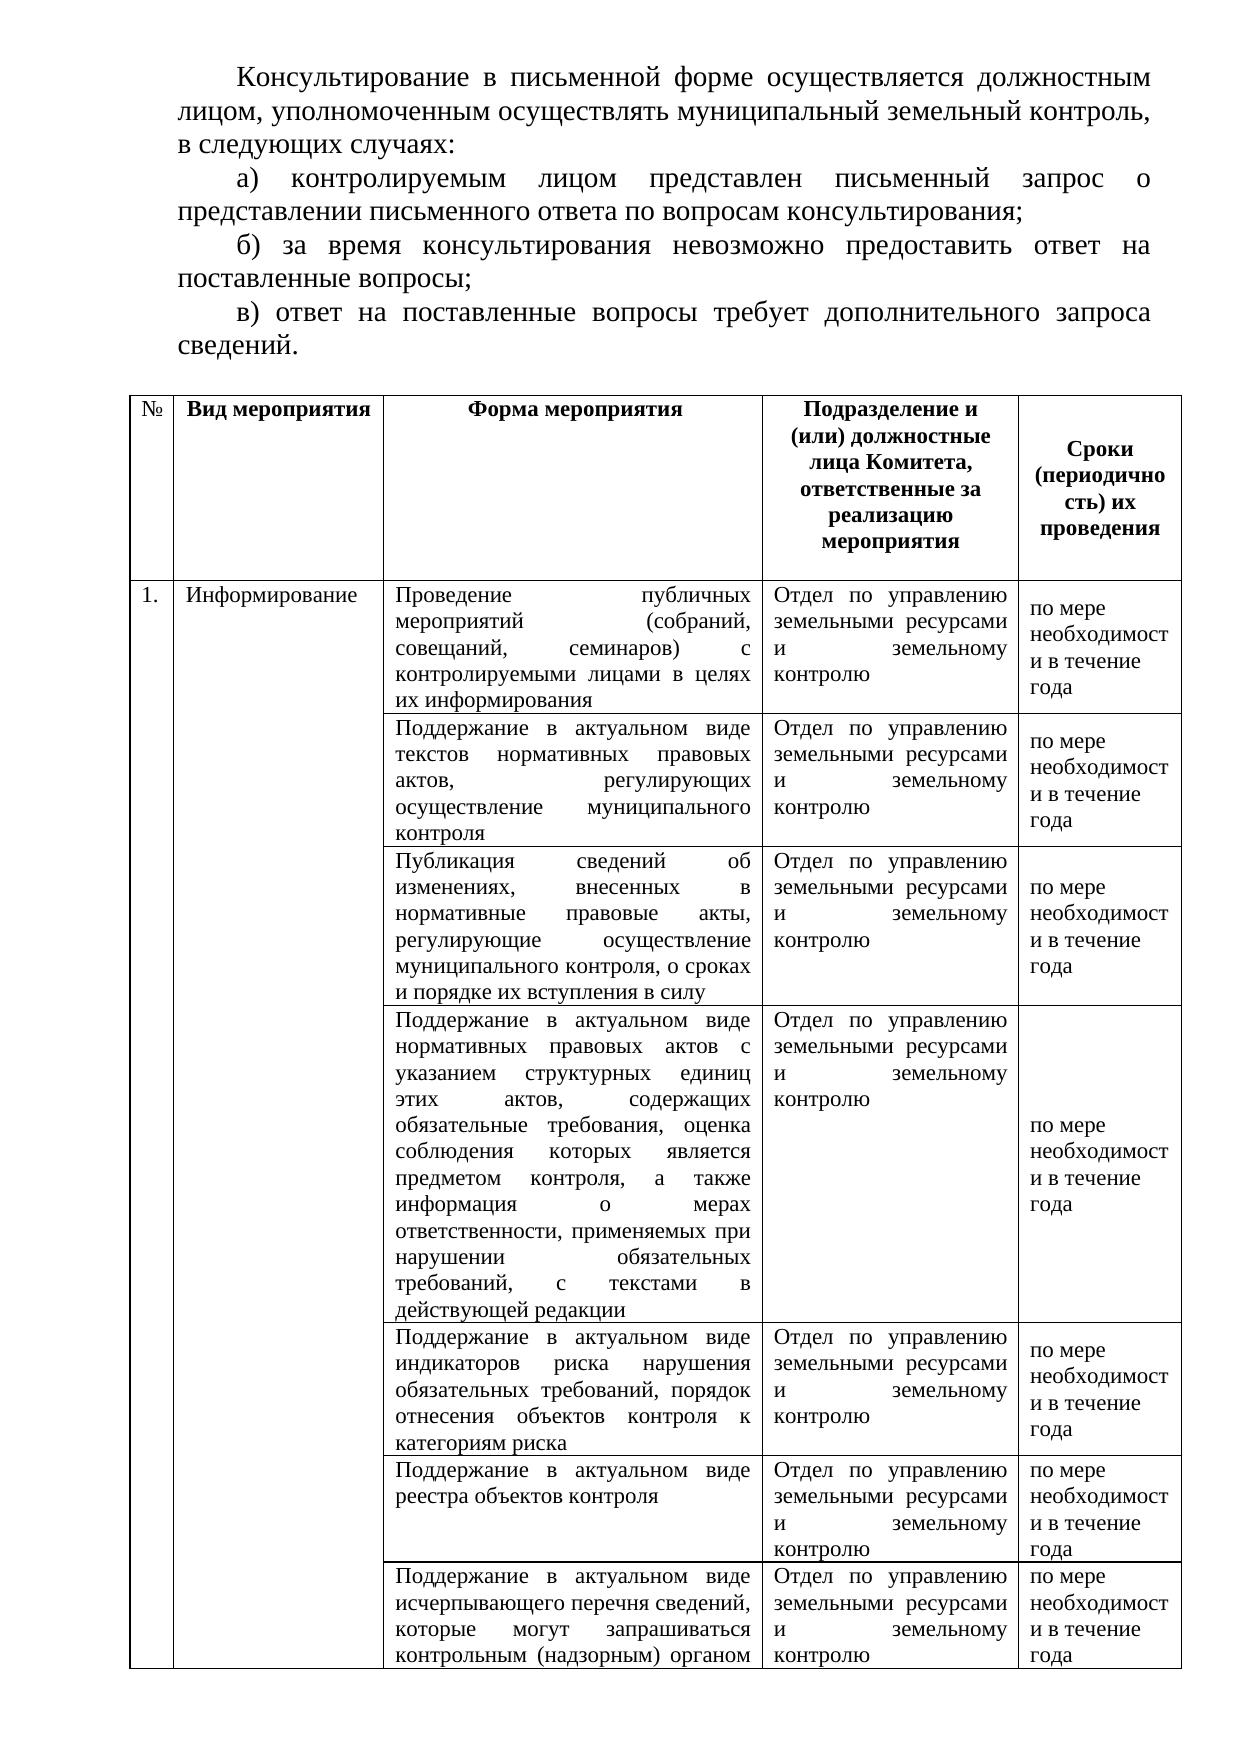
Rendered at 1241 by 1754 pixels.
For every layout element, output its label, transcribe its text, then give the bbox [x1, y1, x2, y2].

table_header Подразделение и (или) должностные лица Комитета, ответственные за реализацию мероприятия [763, 396, 1018, 580]
table_cell Поддержание в актуальном виде индикаторов риска нарушения обязательных требований, порядок отнесения объектов контроля к категориям риска [384, 1323, 762, 1455]
table_cell Отдел по управлению земельными ресурсами и земельному контролю [763, 581, 1018, 713]
table_cell Информирование [174, 581, 383, 1668]
table_cell по мере необходимости в течение года [1019, 847, 1181, 1005]
table_cell по мере необходимости в течение года [1019, 1323, 1181, 1455]
table_cell Отдел по управлению земельными ресурсами и земельному контролю [763, 1456, 1018, 1561]
text а) контролируемым лицом представлен письменный запрос о представлении письменного ответа по вопросам консультирования; [177, 160, 1152, 227]
table_cell Отдел по управлению земельными ресурсами и земельному контролю [763, 1006, 1018, 1322]
table_cell по мере необходимости в течение года [1019, 1456, 1181, 1561]
table_cell Отдел по управлению земельными ресурсами и земельному контролю [763, 714, 1018, 846]
table_cell 1. [131, 581, 173, 1668]
table_header № [131, 396, 173, 580]
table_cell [763, 1563, 1018, 1668]
table_cell Поддержание в актуальном виде текстов нормативных правовых актов, регулирующих осуществление муниципального контроля [384, 714, 762, 846]
table_header Форма мероприятия [384, 396, 762, 580]
table_cell Поддержание в актуальном виде реестра объектов контроля [384, 1456, 762, 1561]
table_cell Отдел по управлению земельными ресурсами и земельному контролю [763, 1323, 1018, 1455]
text в) ответ на поставленные вопросы требует дополнительного запроса сведений. [177, 294, 1152, 361]
table_cell Проведение публичных мероприятий (собраний, совещаний, семинаров) с контролируемыми лицами в целях их информирования [384, 581, 762, 713]
table_cell по мере необходимости в течение года [1019, 1006, 1181, 1322]
table_cell Поддержание в актуальном виде нормативных правовых актов с указанием структурных единиц этих актов, содержащих обязательные требования, оценка соблюдения которых является предметом контроля, а также информация о мерах ответственности, применяемых при нарушении обязательных требований, с текстами в действующей редакции [384, 1006, 762, 1322]
table_header Сроки (периодичность) их проведения [1019, 396, 1181, 580]
table_header Вид мероприятия [174, 396, 383, 580]
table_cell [384, 1563, 762, 1668]
table_cell Публикация сведений об изменениях, внесенных в нормативные правовые акты, регулирующие осуществление муниципального контроля, о сроках и порядке их вступления в силу [384, 847, 762, 1005]
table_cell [1019, 1563, 1181, 1668]
table_cell по мере необходимости в течение года [1019, 714, 1181, 846]
text б) за время консультирования невозможно предоставить ответ на поставленные вопросы; [177, 227, 1152, 294]
text Консультирование в письменной форме осуществляется должностным лицом, уполномоченным осуществлять муниципальный земельный контроль, в следующих случаях: [177, 59, 1152, 160]
table_cell Отдел по управлению земельными ресурсами и земельному контролю [763, 847, 1018, 1005]
table_cell по мере необходимости в течение года [1019, 581, 1181, 713]
